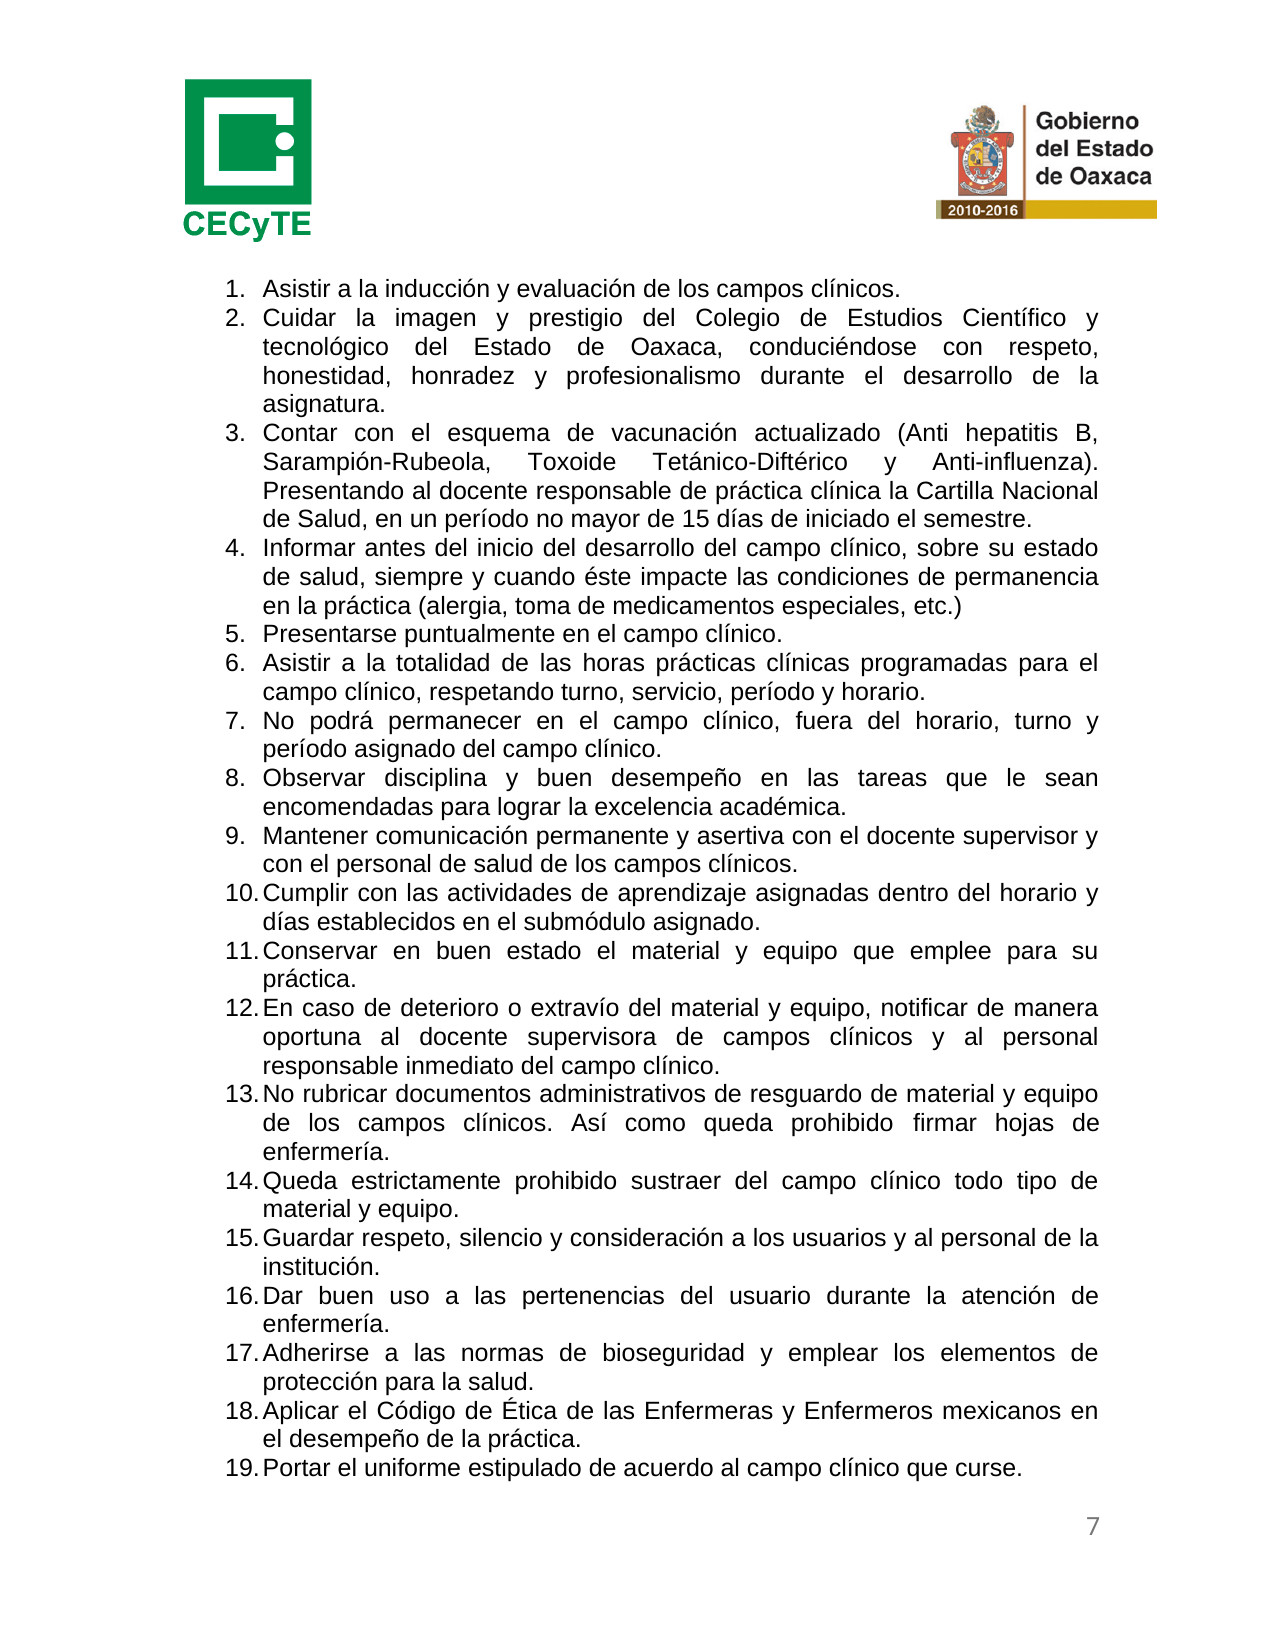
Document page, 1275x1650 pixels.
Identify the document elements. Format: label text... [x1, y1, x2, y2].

list Dar buen uso a las pertenencias del usuario durante la atención de enfermería. [225, 1281, 1100, 1338]
list No podrá permanecer en el campo clínico, fuera del horario, turno y período asignado del campo clínico. [225, 706, 1100, 763]
picture [180, 74, 314, 244]
list Queda estrictamente prohibido sustraer del campo clínico todo tipo de material y equipo. [225, 1166, 1100, 1223]
list Aplicar el Código de Ética de las Enfermeras y Enfermeros mexicanos en el desempeño de la práctica. [225, 1396, 1100, 1453]
list Asistir a la inducción y evaluación de los campos clínicos. [225, 274, 1100, 303]
list Cuidar la imagen y prestigio del Colegio de Estudios Científico y tecnológico del Estado de Oaxaca, conduciéndose con respeto, honestidad, honradez y profesionalismo durante el desarrollo de la asignatura. [225, 303, 1100, 418]
list Informar antes del inicio del desarrollo del campo clínico, sobre su estado de salud, siempre y cuando éste impacte las condiciones de permanencia en la práctica (alergia, toma de medicamentos especiales, etc.) [225, 533, 1100, 619]
list Mantener comunicación permanente y asertiva con el docente supervisor y con el personal de salud de los campos clínicos. [225, 821, 1100, 878]
list Portar el uniforme estipulado de acuerdo al campo clínico que curse. [225, 1453, 1100, 1482]
list Conservar en buen estado el material y equipo que emplee para su práctica. [225, 936, 1100, 993]
list En caso de deterioro o extravío del material y equipo, notificar de manera oportuna al docente supervisora de campos clínicos y al personal responsable inmediato del campo clínico. [225, 993, 1100, 1079]
list Asistir a la totalidad de las horas prácticas clínicas programadas para el campo clínico, respetando turno, servicio, período y horario. [225, 648, 1100, 706]
list No rubricar documentos administrativos de resguardo de material y equipo de los campos clínicos. Así como queda prohibido firmar hojas de enfermería. [225, 1079, 1100, 1166]
list Guardar respeto, silencio y consideración a los usuarios y al personal de la institución. [225, 1223, 1100, 1281]
list Cumplir con las actividades de aprendizaje asignadas dentro del horario y días establecidos en el submódulo asignado. [225, 878, 1100, 936]
list Observar disciplina y buen desempeño en las tareas que le sean encomendadas para lograr la excelencia académica. [225, 763, 1100, 821]
list Adherirse a las normas de bioseguridad y emplear los elementos de protección para la salud. [225, 1338, 1100, 1396]
picture [936, 102, 1157, 221]
list Contar con el esquema de vacunación actualizado (Anti hepatitis B, Sarampión-Rubeola, Toxoide Tetánico-Diftérico y Anti-influenza). Presentando al docente responsable de práctica clínica la Cartilla Nacional de Salud, en un período no mayor de 15 días de iniciado el semestre. [225, 418, 1100, 533]
list Presentarse puntualmente en el campo clínico. [225, 619, 1100, 648]
